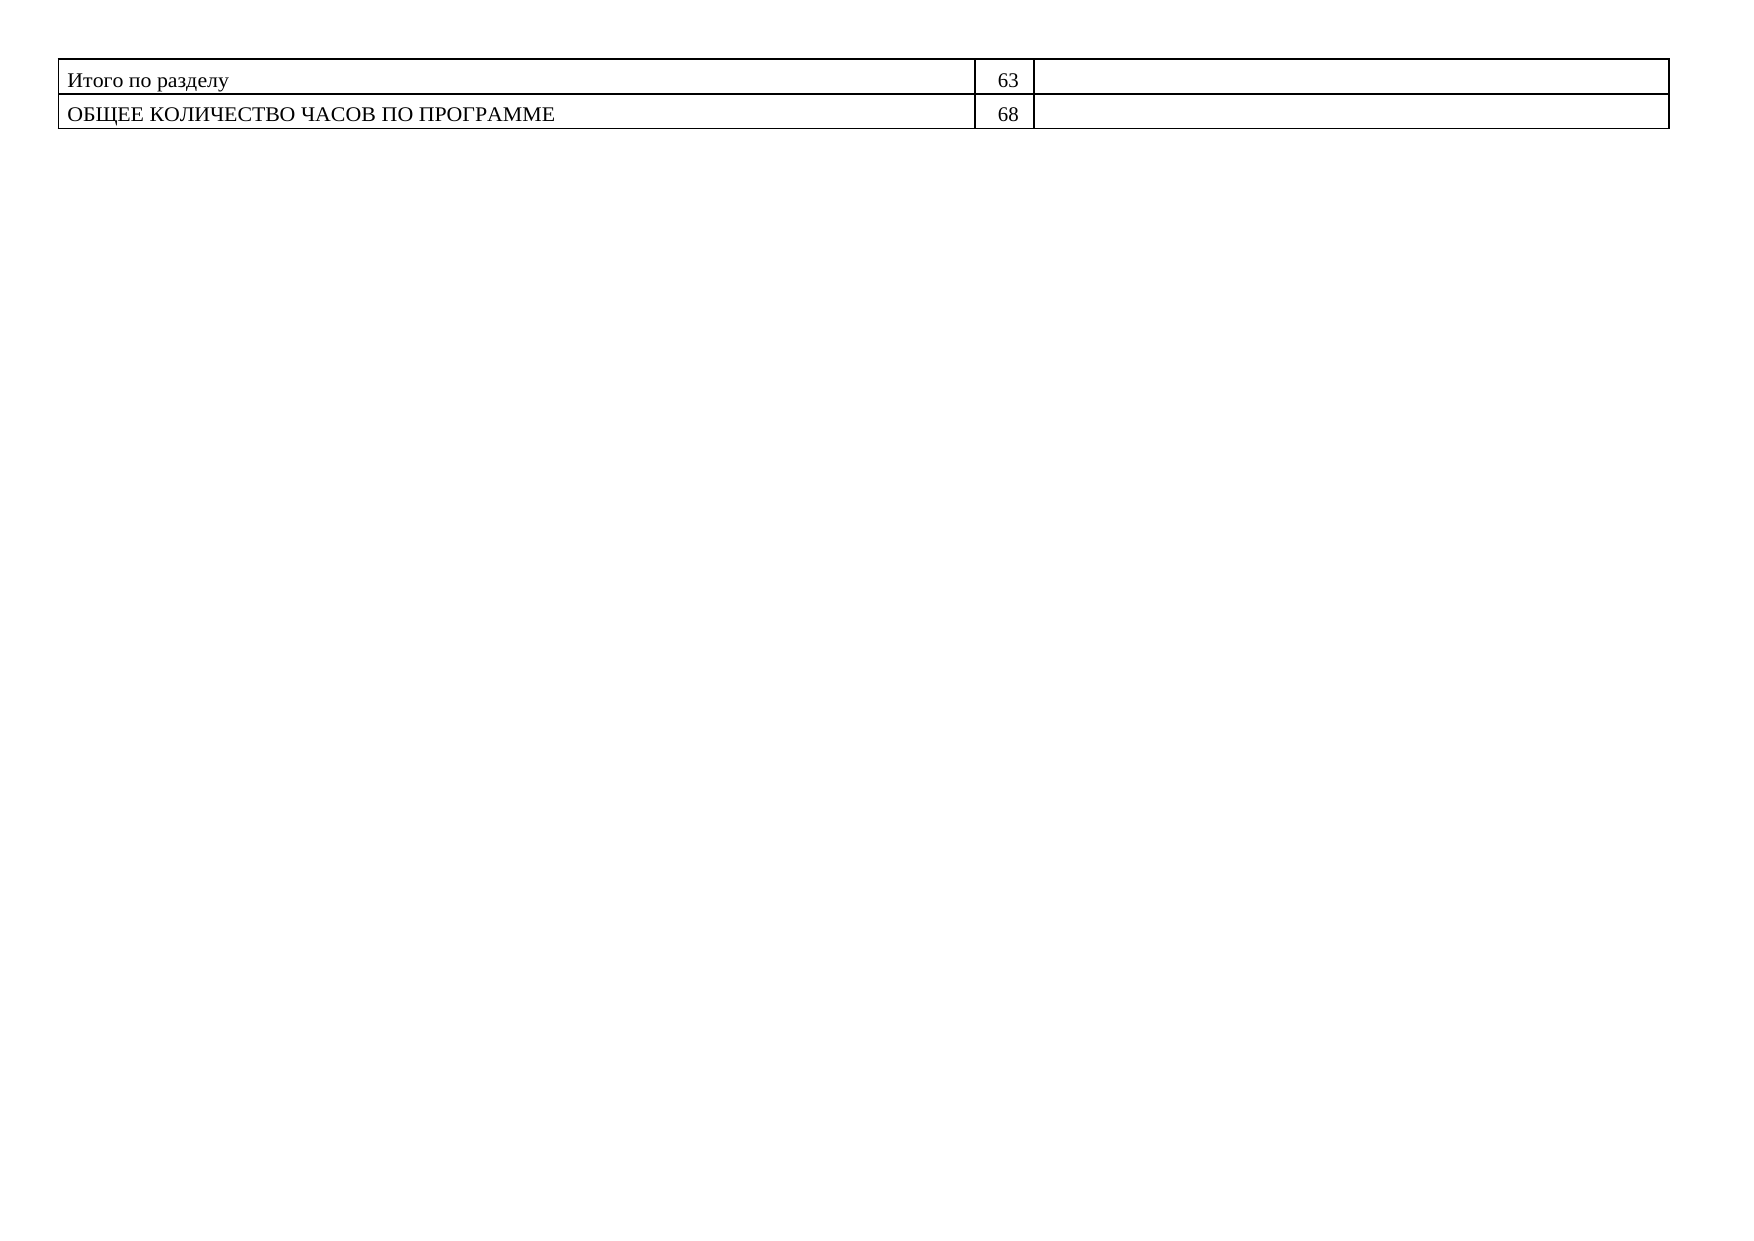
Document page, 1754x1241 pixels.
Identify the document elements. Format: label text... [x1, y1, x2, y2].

table_cell 63 [976, 60, 1033, 93]
table_cell Итого по разделу [59, 60, 974, 93]
table_cell ОБЩЕЕ КОЛИЧЕСТВО ЧАСОВ ПО ПРОГРАММЕ [59, 95, 974, 128]
table_cell [1035, 60, 1668, 93]
table_cell 68 [976, 95, 1033, 128]
table_cell [1035, 95, 1668, 128]
